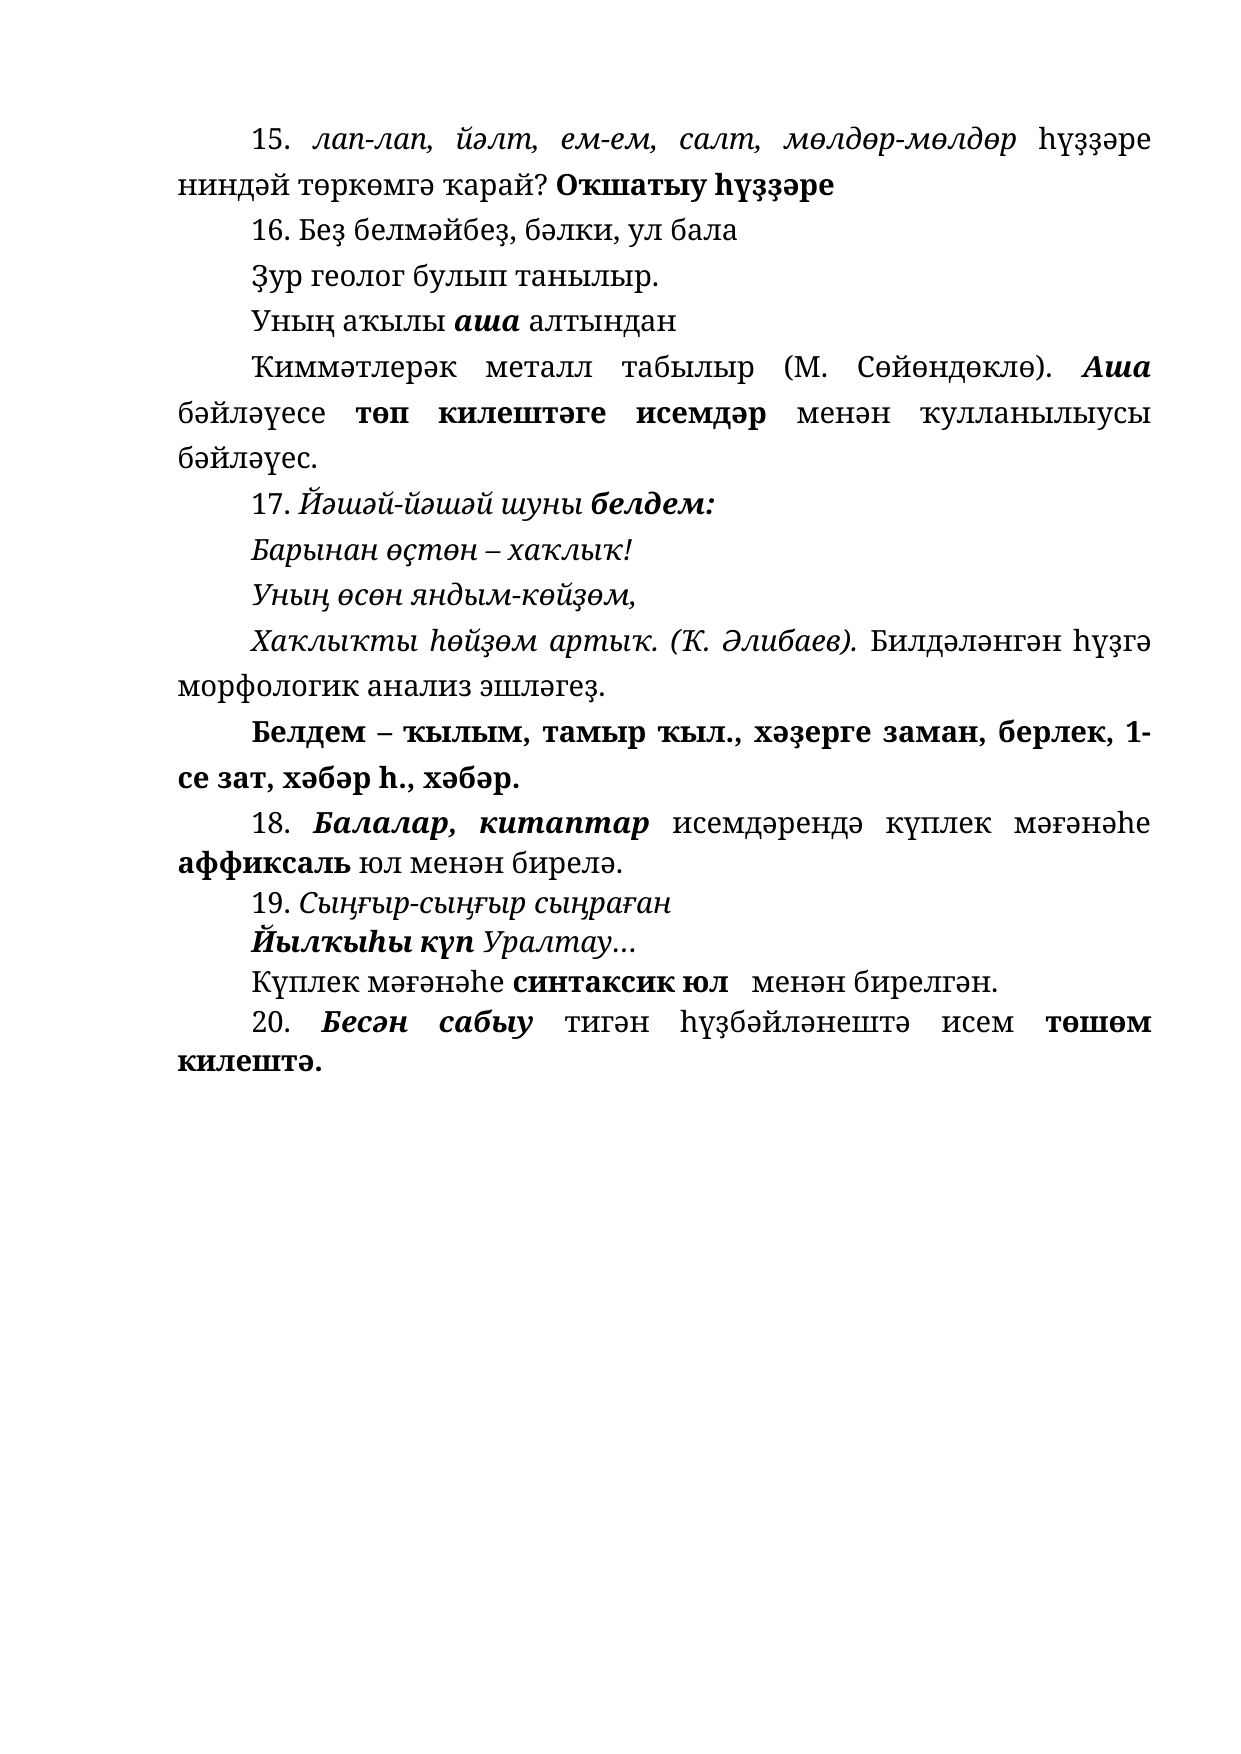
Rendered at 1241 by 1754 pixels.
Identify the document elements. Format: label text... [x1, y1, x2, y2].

list 17. Йәшәй-йәшәй шуны белдем: [177, 483, 1152, 523]
list Уның өсөн яндым-көйҙөм, [177, 574, 1152, 614]
text Йылҡыһы күп Уралтау… [177, 922, 1152, 961]
text Ҙур геолог булып танылыр. [177, 255, 1152, 295]
text Ҡиммәтлерәк металл табылыр (М. Сөйөндөклө). Аша бәйләүесе төп килештәге исемдәр менән ҡулланылыусы бәйләүес. [177, 346, 1152, 477]
text Уның аҡылы аша алтындан [177, 301, 1152, 340]
text 16. Беҙ белмәйбеҙ, бәлки, ул бала [177, 209, 1152, 249]
list Белдем – ҡылым, тамыр ҡыл., хәҙерге заман, берлек, 1-се зат, хәбәр һ., хәбәр. [177, 711, 1152, 797]
text 15. лап-лап, йәлт, ем-ем, салт, мөлдөр-мөлдөр һүҙҙәре ниндәй төркөмгә ҡарай? Оҡшатыу һүҙҙәре [177, 118, 1152, 203]
text Күплек мәғәнәһе синтаксик юл менән бирелгән. [177, 961, 1152, 1001]
text 20. Бесән сабыу тигән һүҙбәйләнештә исем төшөм килештә. [177, 1001, 1152, 1080]
text 18. Балалар, китаптар исемдәрендә күплек мәғәнәһе аффиксаль юл менән бирелә. [177, 802, 1152, 882]
text 19. Сыңғыр-сыңғыр сыңраған [177, 882, 1152, 922]
list Барынан өҫтөн – хаҡлыҡ! [177, 529, 1152, 568]
list Хаҡлыҡты һөйҙөм артыҡ. (Ҡ. Әлибаев). Билдәләнгән һүҙгә морфологик анализ эшләгеҙ. [177, 620, 1152, 705]
